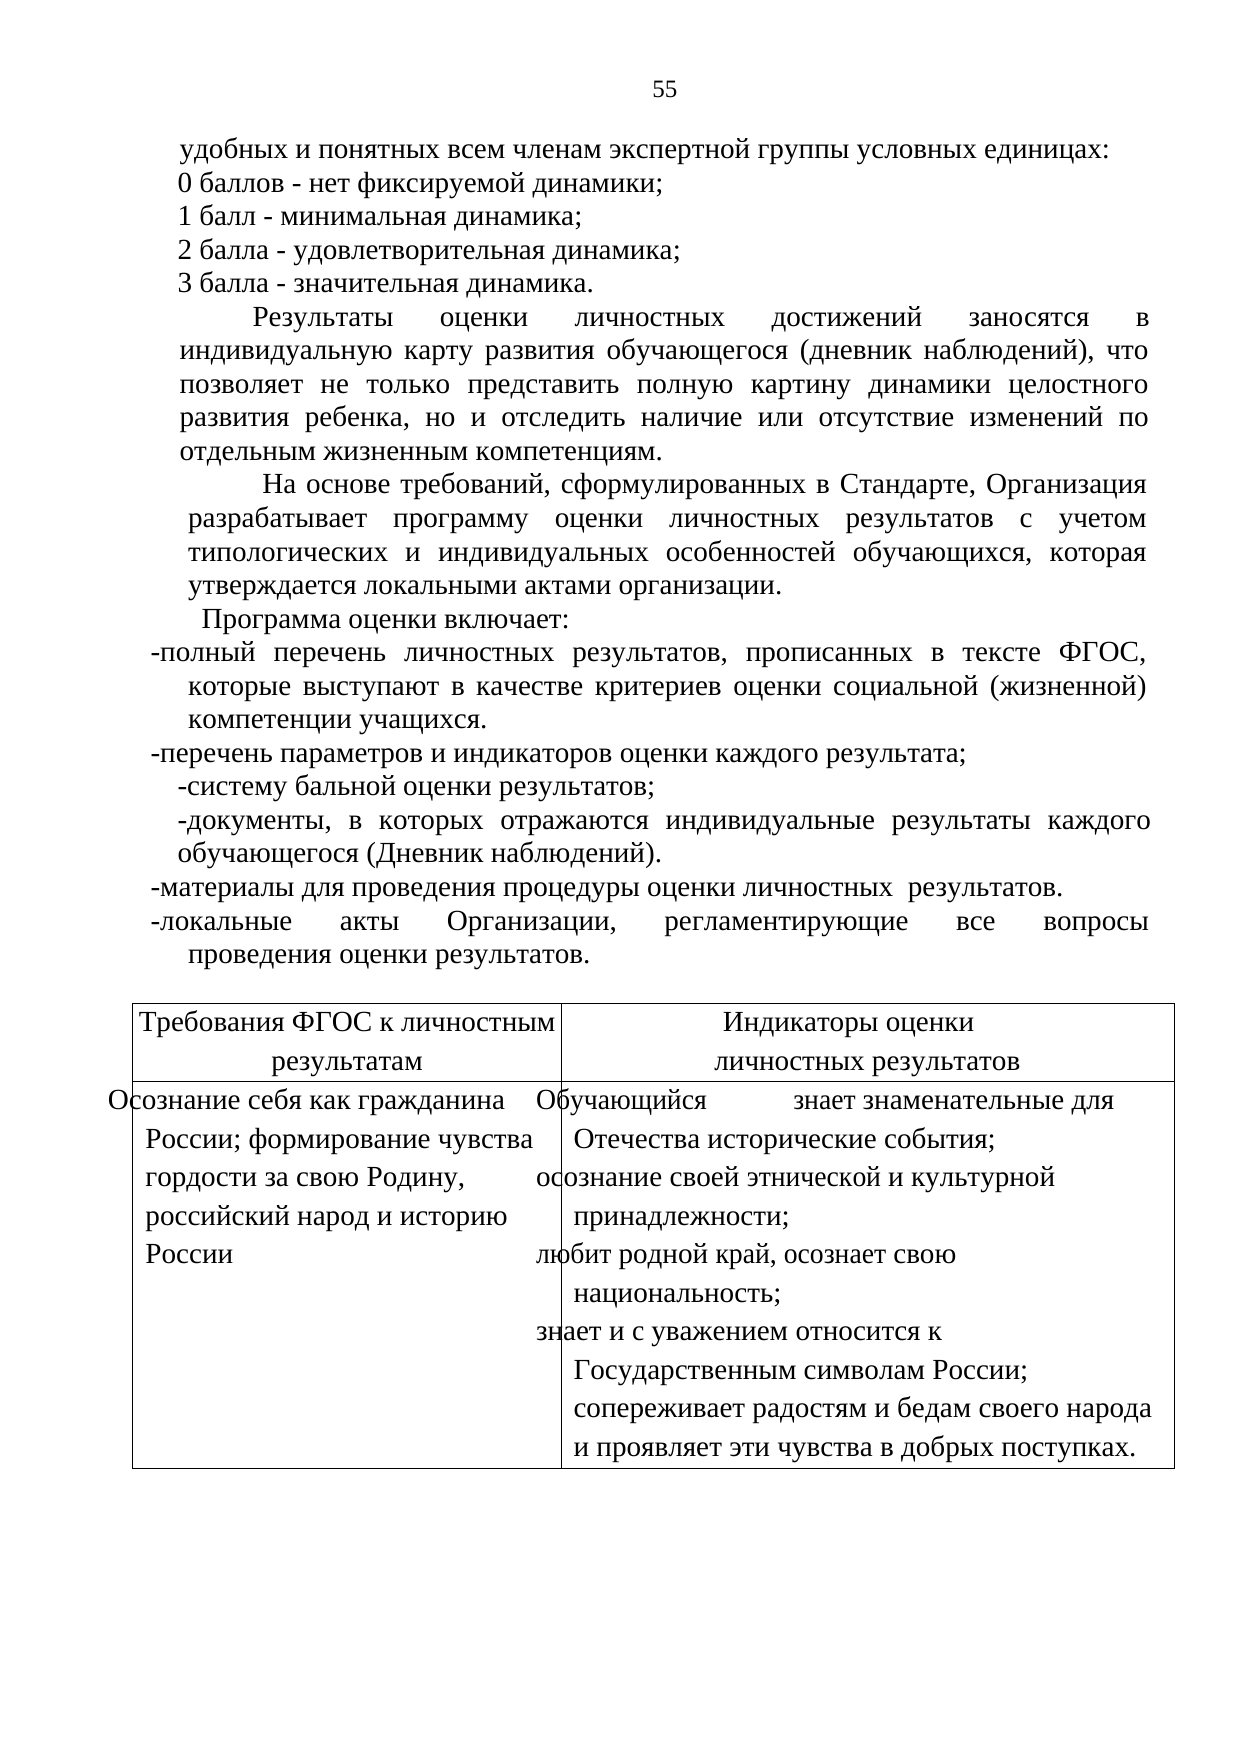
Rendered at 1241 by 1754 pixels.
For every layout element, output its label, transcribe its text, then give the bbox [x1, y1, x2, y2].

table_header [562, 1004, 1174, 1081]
text 3 балла - значительная динамика. [177, 265, 1149, 299]
text -документы, в которых отражаются индивидуальные результаты каждого обучающегося (Дневник наблюдений). [177, 802, 1152, 869]
text 0 баллов - нет фиксируемой динамики; [177, 165, 1149, 198]
text Результаты оценки личностных достижений заносятся в индивидуальную карту развития обучающегося (дневник наблюдений), что позволяет не только представить полную картину динамики целостного развития ребенка, но и отследить наличие или отсутствие изменений по отдельным жизненным компетенциям. [179, 299, 1149, 467]
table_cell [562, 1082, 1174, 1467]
text 1 балл - минимальная динамика; [177, 198, 1149, 232]
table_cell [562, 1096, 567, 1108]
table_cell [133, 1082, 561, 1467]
text -систему бальной оценки результатов; [177, 768, 1152, 802]
text -материалы для проведения процедуры оценки личностных результатов. [150, 869, 1149, 903]
text Программа оценки включает: [150, 601, 1147, 634]
text -перечень параметров и индикаторов оценки каждого результата; [150, 735, 1147, 768]
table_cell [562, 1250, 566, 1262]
text -локальные акты Организации, регламентирующие все вопросы проведения оценки результатов. [150, 903, 1149, 970]
text -полный перечень личностных результатов, прописанных в тексте ФГОС, которые выступают в качестве критериев оценки социальной (жизненной) компетенции учащихся. [150, 634, 1147, 735]
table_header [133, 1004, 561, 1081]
text На основе требований, сформулированных в Стандарте, Организация разрабатывает программу оценки личностных результатов с учетом типологических и индивидуальных особенностей обучающихся, которая утверждается локальными актами организации. [150, 467, 1147, 601]
text 2 балла - удовлетворительная динамика; [177, 232, 1149, 265]
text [179, 131, 1149, 165]
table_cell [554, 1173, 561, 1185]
